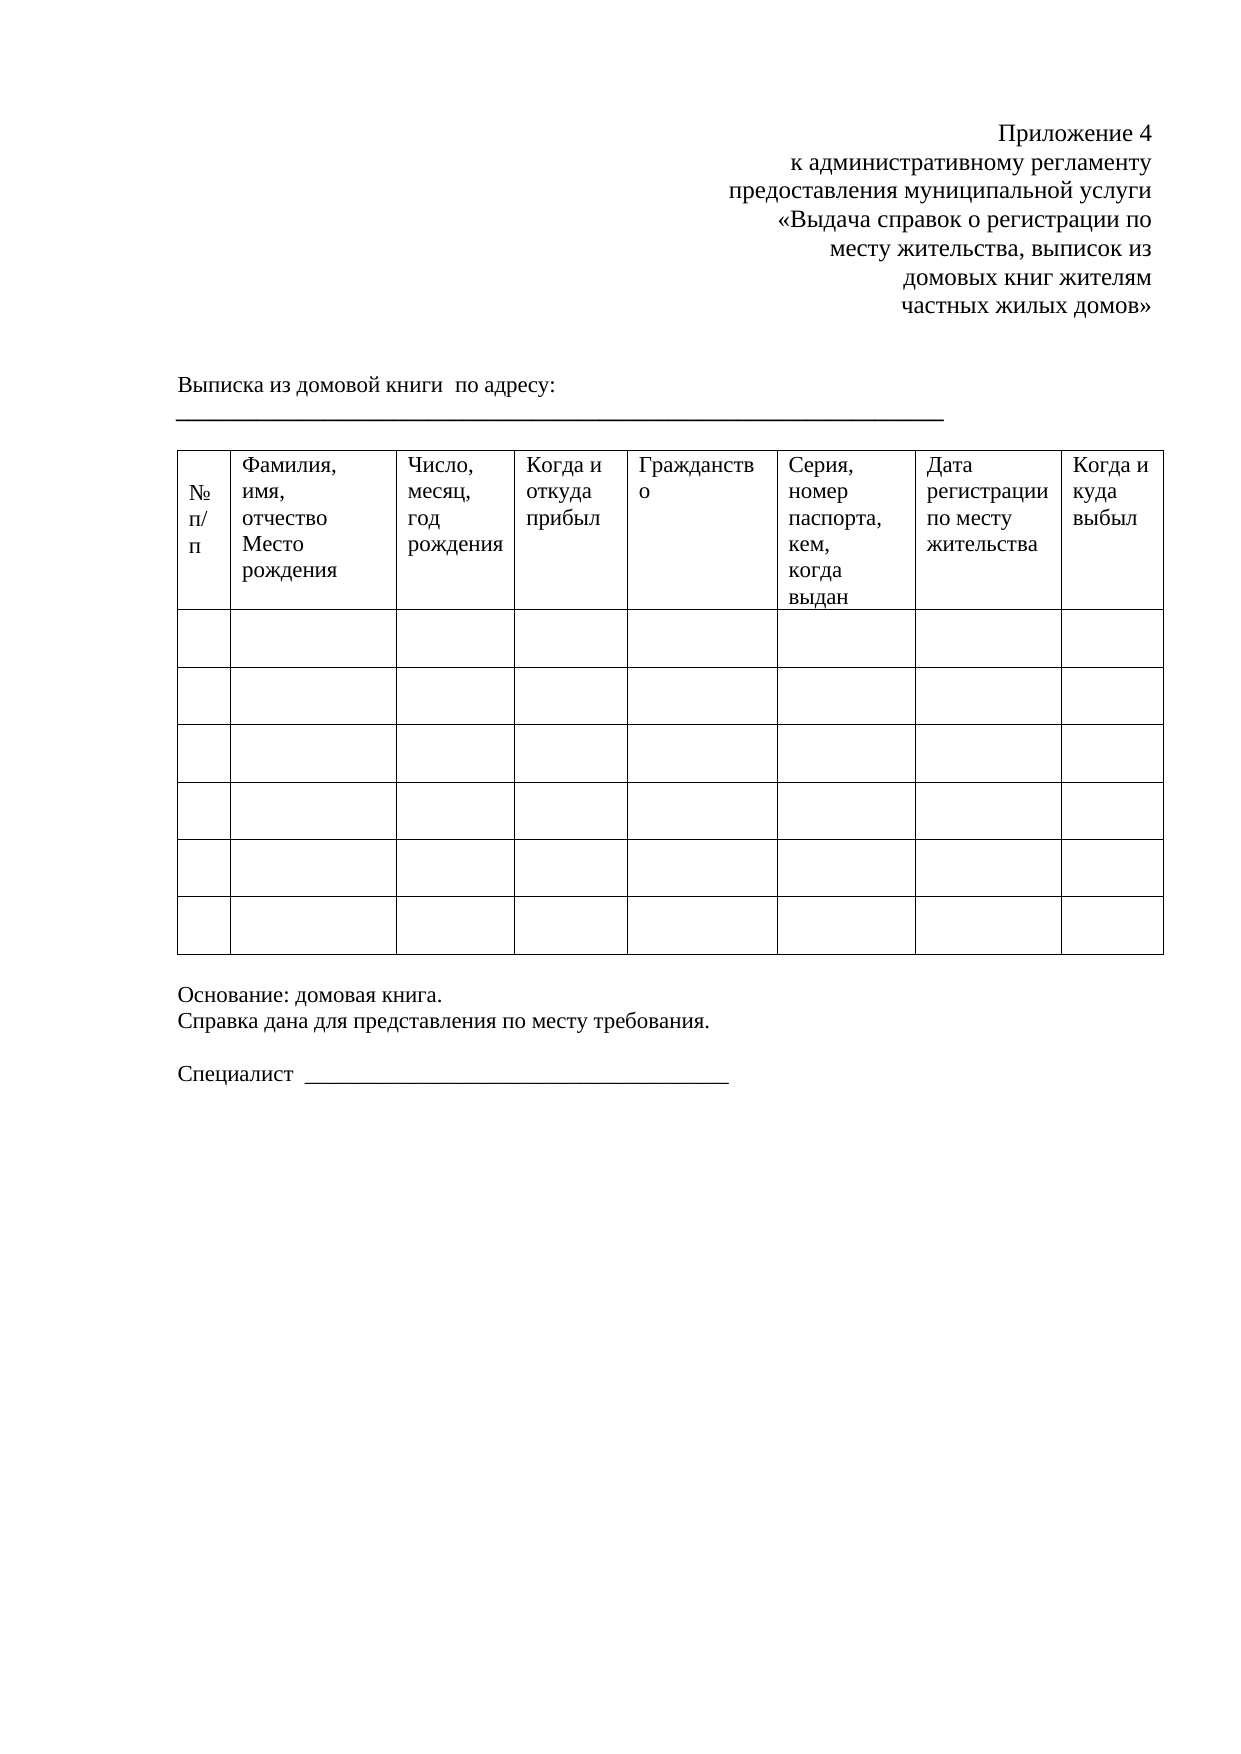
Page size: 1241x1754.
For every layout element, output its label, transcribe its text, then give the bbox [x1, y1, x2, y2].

table_header Число, месяц, год рождения [397, 451, 514, 609]
table_cell [178, 725, 230, 782]
table_cell [1062, 783, 1163, 839]
text Выписка из домовой книги по адресу: ___________________________________________________________________ [177, 371, 1152, 423]
table_cell [397, 725, 514, 782]
table_cell [628, 840, 777, 896]
table_cell [916, 840, 1061, 896]
table_cell [178, 783, 230, 839]
table_header Когда и куда выбыл [1062, 451, 1163, 609]
table_header Когда и откуда прибыл [515, 451, 627, 609]
table_cell [778, 610, 915, 667]
table_cell [1062, 668, 1163, 724]
table_cell [231, 668, 396, 724]
table_cell [1062, 610, 1163, 667]
table_cell [515, 897, 627, 953]
table_cell [231, 725, 396, 782]
table_cell [397, 840, 514, 896]
table_header Фамилия, имя, отчество Место рождения [231, 451, 396, 609]
text Основание: домовая книга. [177, 981, 1152, 1007]
table_cell [515, 840, 627, 896]
table_cell [1062, 897, 1163, 953]
table_header Дата регистрации по месту жительства [916, 451, 1061, 609]
table_cell [916, 610, 1061, 667]
text частных жилых домов» [177, 291, 1152, 319]
table_cell [178, 610, 230, 667]
table_cell [231, 840, 396, 896]
table_cell [1062, 840, 1163, 896]
table_cell [397, 668, 514, 724]
table_cell [916, 783, 1061, 839]
table_cell [628, 783, 777, 839]
table_cell [628, 725, 777, 782]
table_cell [778, 783, 915, 839]
text Специалист _____________________________________ [177, 1060, 1152, 1086]
table_cell [778, 668, 915, 724]
table_cell [515, 668, 627, 724]
table_header № п/п [178, 451, 230, 609]
table_cell [916, 668, 1061, 724]
table_cell [778, 725, 915, 782]
table_cell [628, 897, 777, 953]
table_cell [1062, 725, 1163, 782]
table_cell [515, 610, 627, 667]
table_cell [231, 783, 396, 839]
table_cell [628, 610, 777, 667]
table_cell [515, 725, 627, 782]
table_header Гражданство [628, 451, 777, 609]
table_cell [778, 897, 915, 953]
table_cell [231, 610, 396, 667]
table_cell [397, 783, 514, 839]
text домовых книг жителям [177, 262, 1152, 291]
table_cell [178, 668, 230, 724]
table_cell [178, 840, 230, 896]
table_cell [916, 897, 1061, 953]
table_cell [628, 668, 777, 724]
table_cell [231, 897, 396, 953]
table_cell [515, 783, 627, 839]
text к административному регламенту [177, 147, 1152, 176]
table_cell [397, 610, 514, 667]
text Приложение 4 [177, 118, 1152, 147]
table_cell [397, 897, 514, 953]
text «Выдача справок о регистрации по [177, 204, 1152, 233]
table_cell [178, 897, 230, 953]
table_cell [778, 840, 915, 896]
text Справка дана для представления по месту требования. [177, 1007, 1152, 1033]
text предоставления муниципальной услуги [177, 176, 1152, 204]
text месту жительства, выписок из [177, 233, 1152, 262]
table_header Серия, номер паспорта, кем, когда выдан [778, 451, 915, 609]
table_cell [916, 725, 1061, 782]
